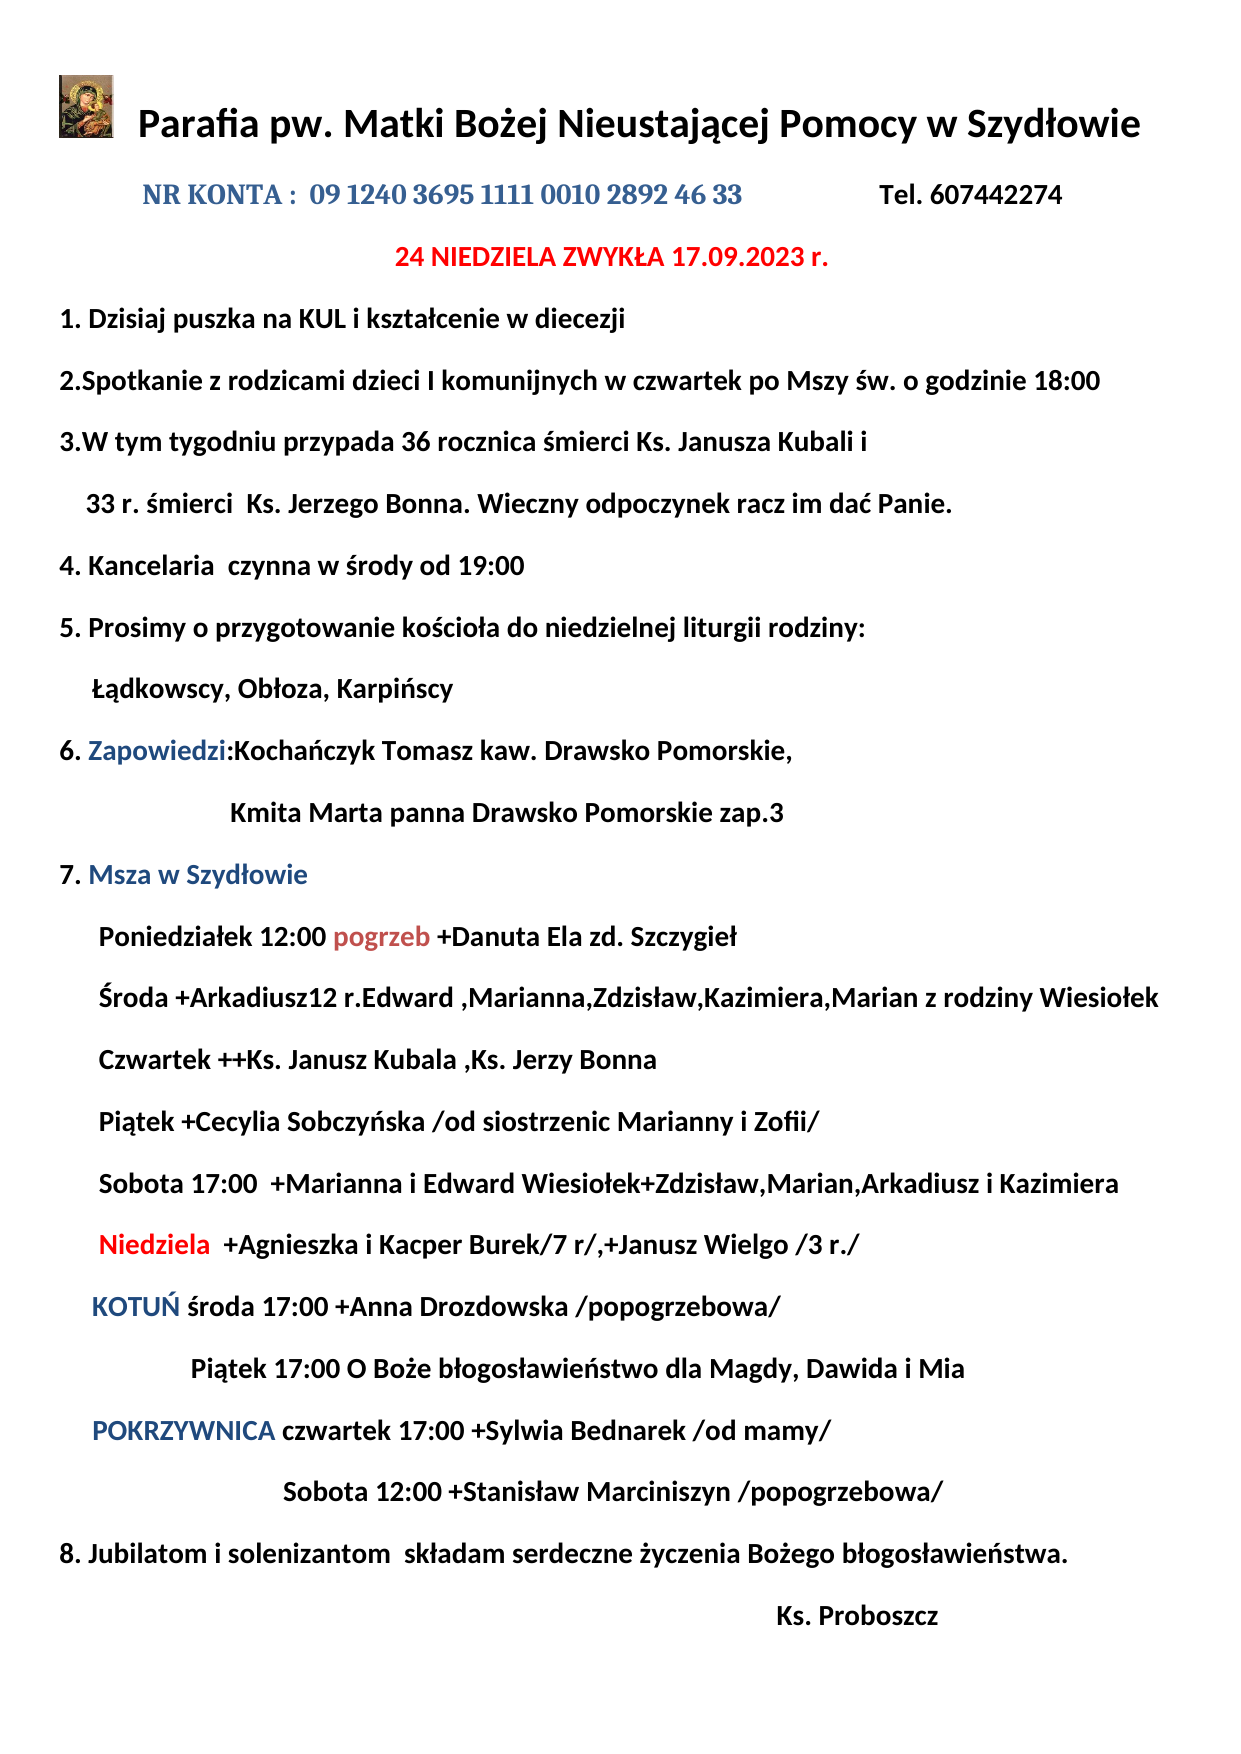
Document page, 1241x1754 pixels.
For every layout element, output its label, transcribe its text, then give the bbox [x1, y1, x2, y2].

text 33 r. śmierci Ks. Jerzego Bonna. Wieczny odpoczynek racz im dać Panie. [59, 485, 1165, 521]
text Kmita Marta panna Drawsko Pomorskie zap.3 [59, 794, 1165, 830]
text 6. Zapowiedzi:Kochańczyk Tomasz kaw. Drawsko Pomorskie, [59, 732, 1165, 768]
text 8. Jubilatom i solenizantom składam serdeczne życzenia Bożego błogosławieństwa. [59, 1535, 1165, 1571]
text 1. Dzisiaj puszka na KUL i kształcenie w diecezji [59, 300, 1165, 336]
text 3.W tym tygodniu przypada 36 rocznica śmierci Ks. Janusza Kubali i [59, 423, 1165, 459]
picture [59, 75, 114, 138]
text Niedziela +Agnieszka i Kacper Burek/7 r/,+Janusz Wielgo /3 r./ [59, 1226, 1165, 1262]
text Czwartek ++Ks. Janusz Kubala ,Ks. Jerzy Bonna [59, 1041, 1165, 1077]
text 5. Prosimy o przygotowanie kościoła do niedzielnej liturgii rodziny: [59, 609, 1165, 644]
text Łądkowscy, Obłoza, Karpińscy [59, 671, 1165, 706]
text Piątek 17:00 O Boże błogosławieństwo dla Magdy, Dawida i Mia [59, 1350, 1165, 1386]
text Piątek +Cecylia Sobczyńska /od siostrzenic Marianny i Zofii/ [59, 1103, 1165, 1138]
text 24 NIEDZIELA ZWYKŁA 17.09.2023 r. [59, 238, 1165, 274]
text KOTUŃ środa 17:00 +Anna Drozdowska /popogrzebowa/ [59, 1288, 1165, 1324]
text Sobota 17:00 +Marianna i Edward Wiesiołek+Zdzisław,Marian,Arkadiusz i Kazimiera [59, 1165, 1165, 1200]
text Sobota 12:00 +Stanisław Marciniszyn /popogrzebowa/ [59, 1473, 1165, 1509]
text Poniedziałek 12:00 pogrzeb +Danuta Ela zd. Szczygieł [59, 918, 1165, 953]
text Parafia pw. Matki Bożej Nieustającej Pomocy w Szydłowie [59, 75, 1165, 148]
text Ks. Proboszcz [59, 1597, 1165, 1633]
text 4. Kancelaria czynna w środy od 19:00 [59, 547, 1165, 583]
text 7. Msza w Szydłowie [59, 856, 1165, 891]
text NR KONTA : 09 1240 3695 1111 0010 2892 46 33 Tel. 607442274 [59, 176, 1165, 212]
text 2.Spotkanie z rodzicami dzieci I komunijnych w czwartek po Mszy św. o godzinie 18:00 [59, 362, 1165, 397]
text POKRZYWNICA czwartek 17:00 +Sylwia Bednarek /od mamy/ [59, 1412, 1165, 1447]
text Środa +Arkadiusz12 r.Edward ,Marianna,Zdzisław,Kazimiera,Marian z rodziny Wiesiołek [59, 979, 1165, 1015]
